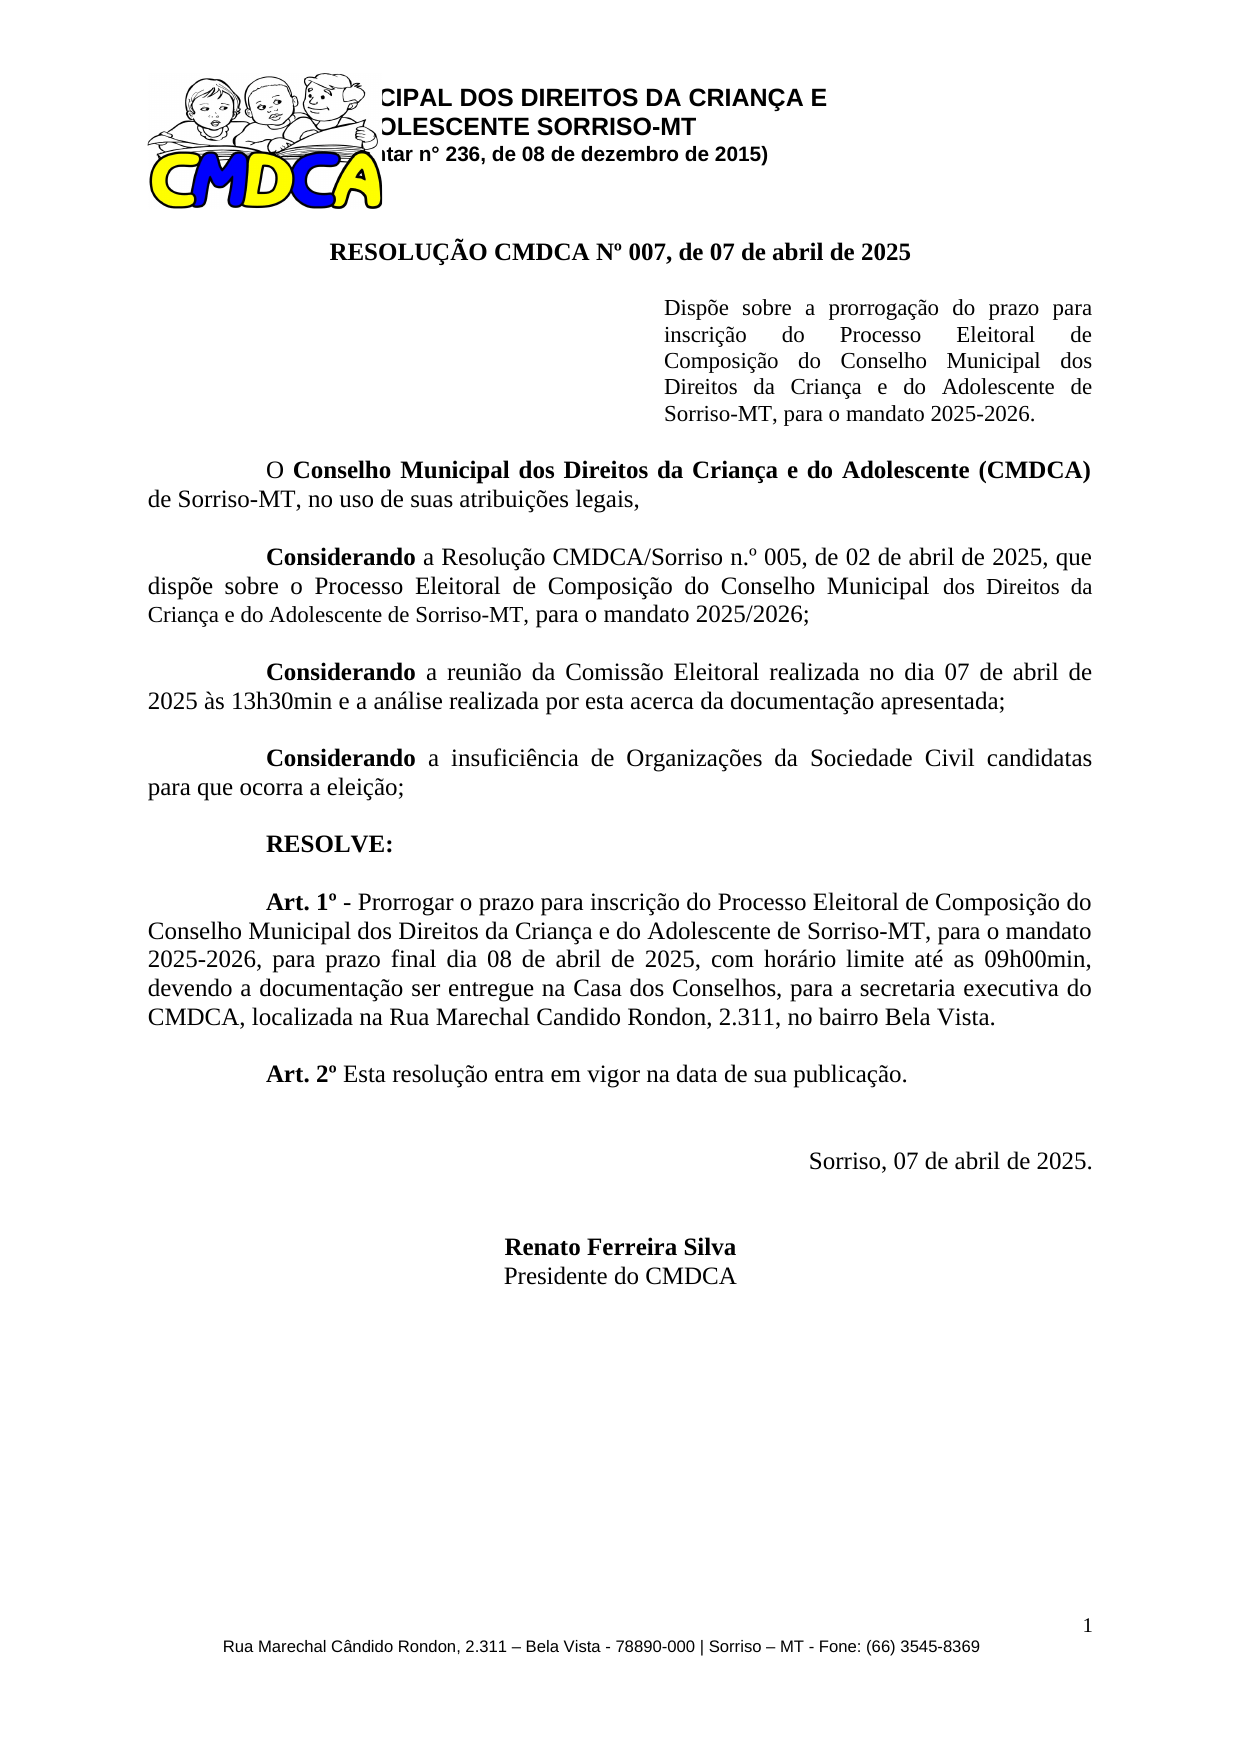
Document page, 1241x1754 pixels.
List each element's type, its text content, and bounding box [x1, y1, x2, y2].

text Sorriso, 07 de abril de 2025. [148, 1146, 1093, 1174]
text RESOLUÇÃO CMDCA Nº 007, de 07 de abril de 2025 [148, 237, 1093, 294]
text Art. 1º - Prorrogar o prazo para inscrição do Processo Eleitoral de Composição do Conselho Municipal dos Direitos da Criança e do Adolescente de Sorriso-MT, para o mandato 2025-2026, para prazo final dia 08 de abril de 2025, com horário limite até as 09h00min, devendo a documentação ser entregue na Casa dos Conselhos, para a secretaria executiva do CMDCA, localizada na Rua Marechal Candido Rondon, 2.311, no bairro Bela Vista. [148, 887, 1093, 1031]
text RESOLVE: [148, 829, 1093, 858]
text Art. 2º Esta resolução entra em vigor na data de sua publicação. [148, 1059, 1093, 1088]
text O Conselho Municipal dos Direitos da Criança e do Adolescente (CMDCA) de Sorriso-MT, no uso de suas atribuições legais, [148, 455, 1093, 513]
text Considerando a Resolução CMDCA/Sorriso n.º 005, de 02 de abril de 2025, que dispõe sobre o Processo Eleitoral de Composição do Conselho Municipal dos Direitos da Criança e do Adolescente de Sorriso-MT, para o mandato 2025/2026; [148, 542, 1093, 628]
text Considerando a insuficiência de Organizações da Sociedade Civil candidatas para que ocorra a eleição; [148, 743, 1093, 801]
text Dispõe sobre a prorrogação do prazo para inscrição do Processo Eleitoral de Composição do Conselho Municipal dos Direitos da Criança e do Adolescente de Sorriso-MT, para o mandato 2025-2026. [664, 294, 1093, 426]
text Renato Ferreira Silva [148, 1232, 1093, 1261]
text Presidente do CMDCA [148, 1261, 1093, 1289]
picture [147, 73, 383, 209]
text Considerando a reunião da Comissão Eleitoral realizada no dia 07 de abril de 2025 às 13h30min e a análise realizada por esta acerca da documentação apresentada; [148, 657, 1093, 714]
